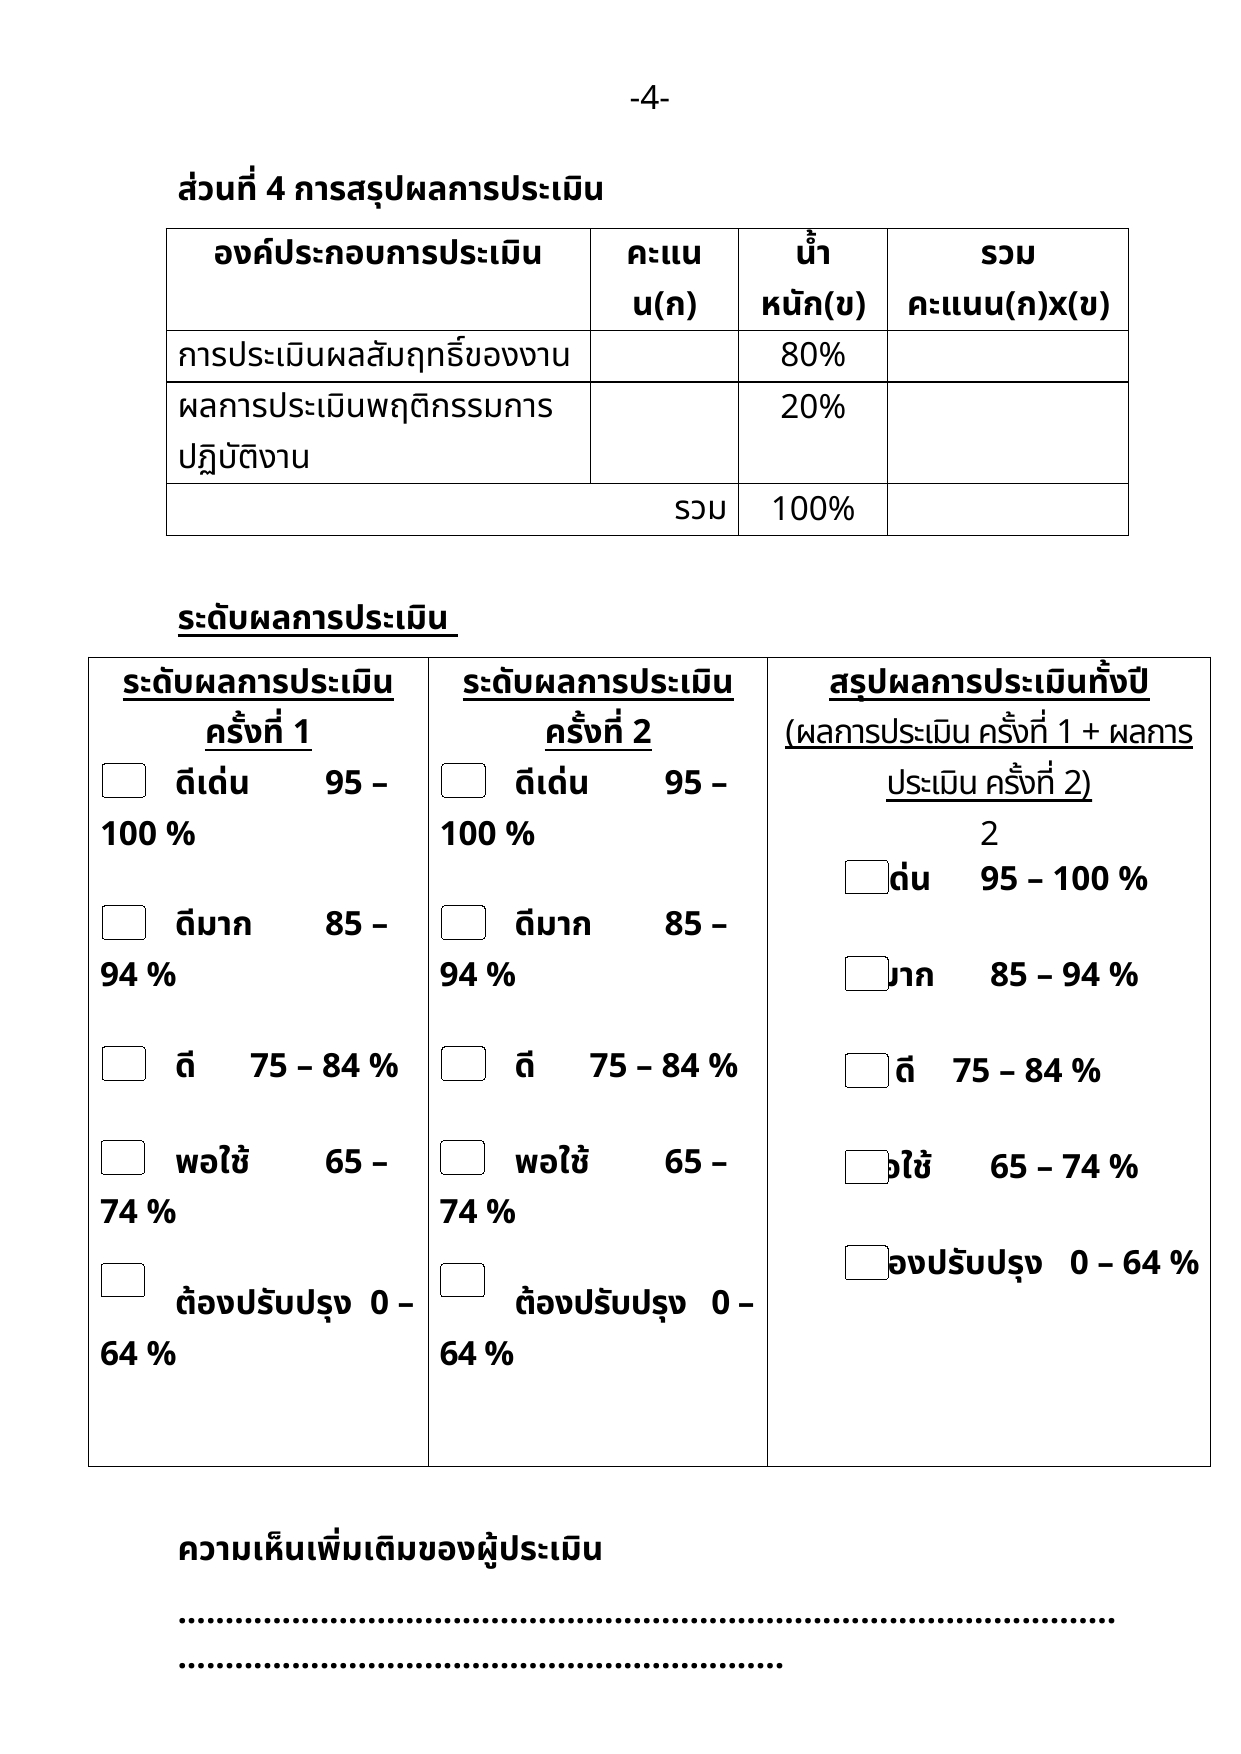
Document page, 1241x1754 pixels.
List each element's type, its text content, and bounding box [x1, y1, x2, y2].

table_cell [591, 331, 738, 381]
table_header น้ำหนัก(ข) [739, 229, 887, 330]
table_cell 80% [739, 331, 887, 381]
table_header คะแนน(ก) [591, 229, 738, 330]
table_cell การประเมินผลสัมฤทธิ์ของงาน [167, 331, 590, 381]
text ความเห็นเพิ่มเติมของผู้ประเมิน [177, 1525, 1122, 1575]
table_header ระดับผลการประเมิน ครั้งที่ 1 ดีเด่น 95 – 100 % ดีมาก 85 – 94 % ดี 75 – 84 % พอใช้ 65 – 74 % ต้องปรับปรุง 0 – 64 % [89, 658, 428, 1466]
table_cell [888, 331, 1128, 381]
table_header สรุปผลการประเมินทั้งปี (ผลการประเมิน ครั้งที่ 1 + ผลการประเมิน ครั้งที่ 2) 2 ดีเด่น 95 – 100 % ดีมาก 85 – 94 % ดี 75 – 84 % พอใช้ 65 – 74 % ต้องปรับปรุง 0 – 64 % [768, 658, 1210, 1466]
table_cell [888, 383, 1128, 483]
table_cell รวม [167, 484, 738, 535]
table_header ระดับผลการประเมิน ครั้งที่ 2 ดีเด่น 95 – 100 % ดีมาก 85 – 94 % ดี 75 – 84 % พอใช้ 65 – 74 % ต้องปรับปรุง 0 – 64 % [429, 658, 767, 1466]
table_cell ผลการประเมินพฤติกรรมการปฏิบัติงาน [167, 383, 590, 483]
text ส่วนที่ 4 การสรุปผลการประเมิน [177, 165, 1122, 215]
text ระดับผลการประเมิน [177, 594, 1122, 644]
table_cell 100% [739, 484, 887, 535]
table_header รวมคะแนน(ก)x(ข) [888, 229, 1128, 330]
table_cell [888, 484, 1128, 535]
table_cell [591, 383, 738, 483]
table_cell 20% [739, 383, 887, 483]
table_header องค์ประกอบการประเมิน [167, 229, 590, 330]
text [177, 1588, 1122, 1679]
